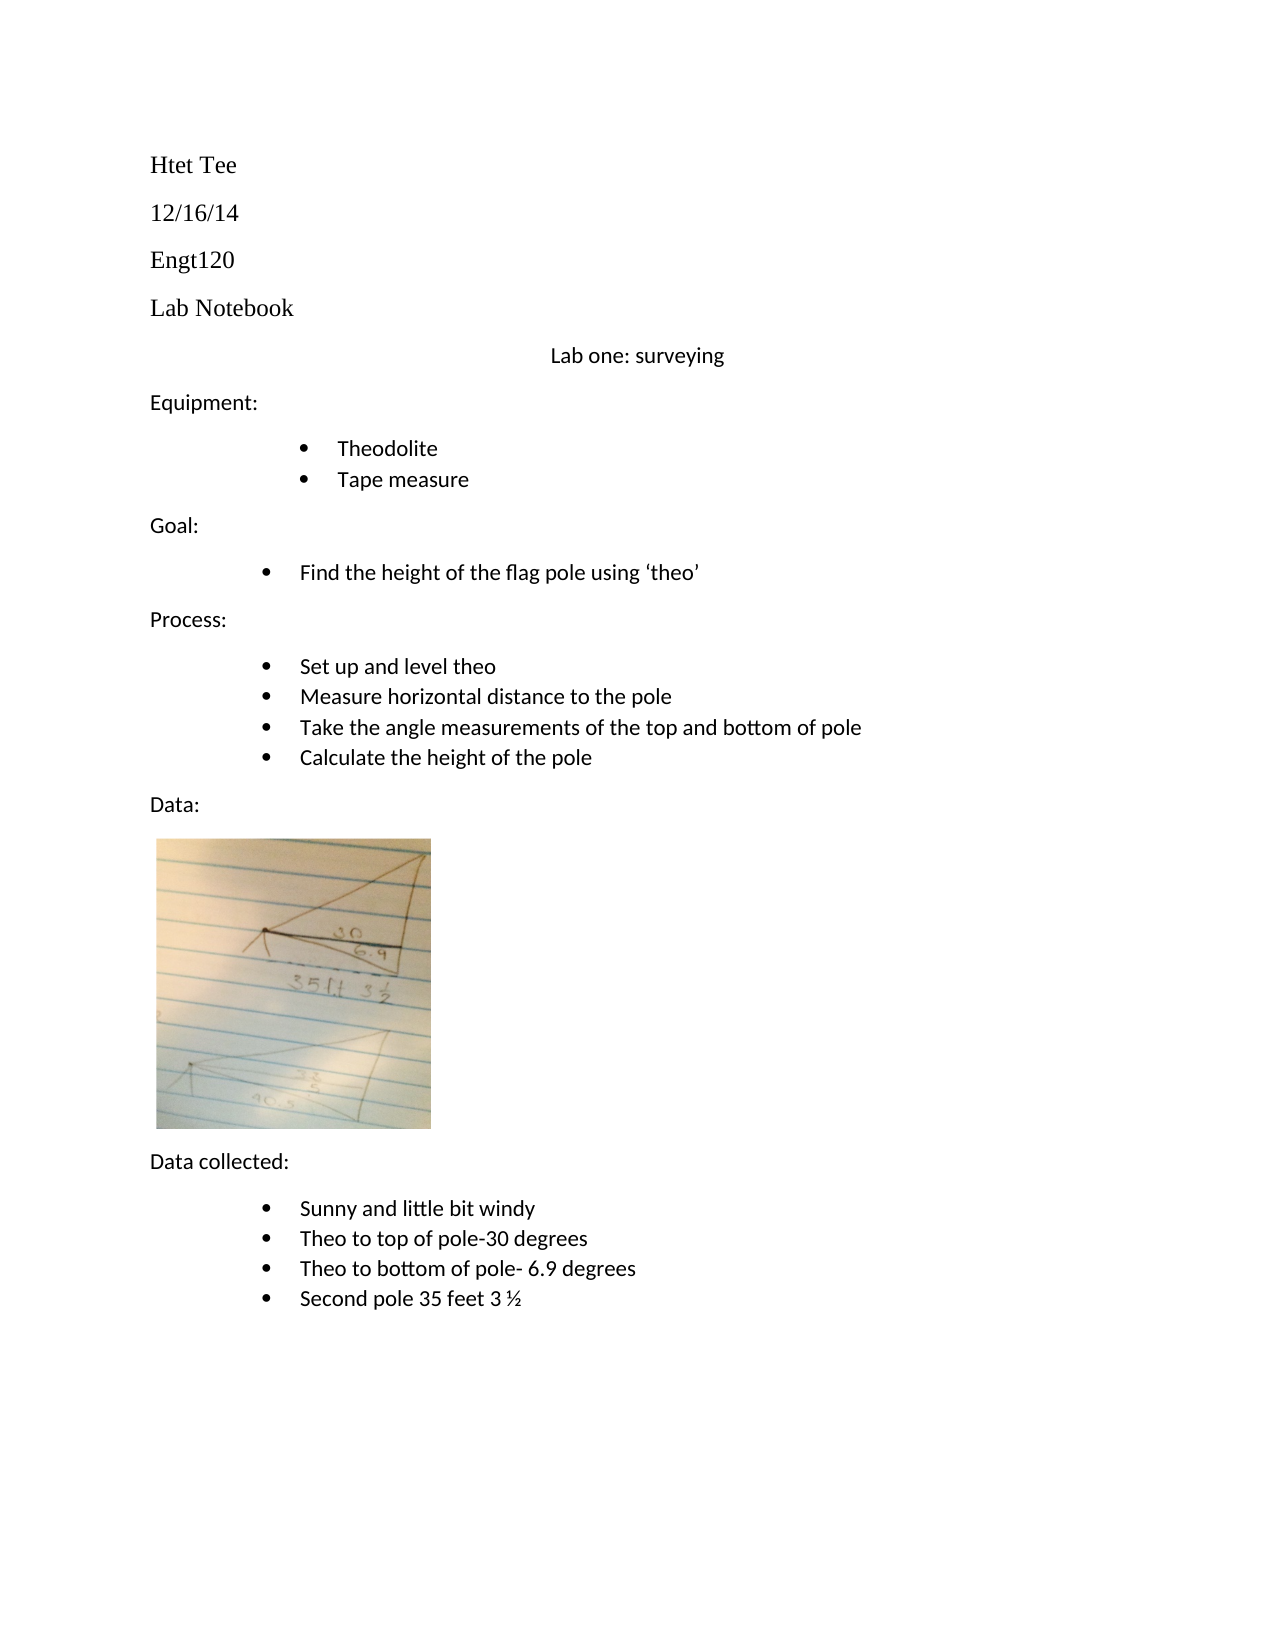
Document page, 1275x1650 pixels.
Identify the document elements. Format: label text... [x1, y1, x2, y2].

list Theodolite [300, 434, 1125, 463]
text Data: [150, 790, 1125, 818]
list Find the height of the flag pole using ‘theo’ [262, 558, 1125, 587]
list Measure horizontal distance to the pole [262, 682, 1125, 711]
list Second pole 35 feet 3 ½ [262, 1284, 1125, 1313]
text Htet Tee [150, 150, 1125, 179]
text 12/16/14 [150, 198, 1125, 226]
list Sunny and little bit windy [262, 1194, 1125, 1222]
list Theo to bottom of pole- 6.9 degrees [262, 1254, 1125, 1282]
text Process: [150, 605, 1125, 633]
text Engt120 [150, 245, 1125, 274]
text Data collected: [150, 1147, 1125, 1175]
picture [157, 839, 431, 1129]
text Goal: [150, 512, 1125, 540]
list Calculate the height of the pole [262, 743, 1125, 771]
text Equipment: [150, 388, 1125, 416]
list Take the angle measurements of the top and bottom of pole [262, 713, 1125, 741]
list Tape measure [300, 465, 1125, 493]
list Set up and level theo [262, 652, 1125, 680]
text Lab one: surveying [150, 341, 1125, 369]
text Lab Notebook [150, 293, 1125, 322]
list Theo to top of pole-30 degrees [262, 1224, 1125, 1252]
